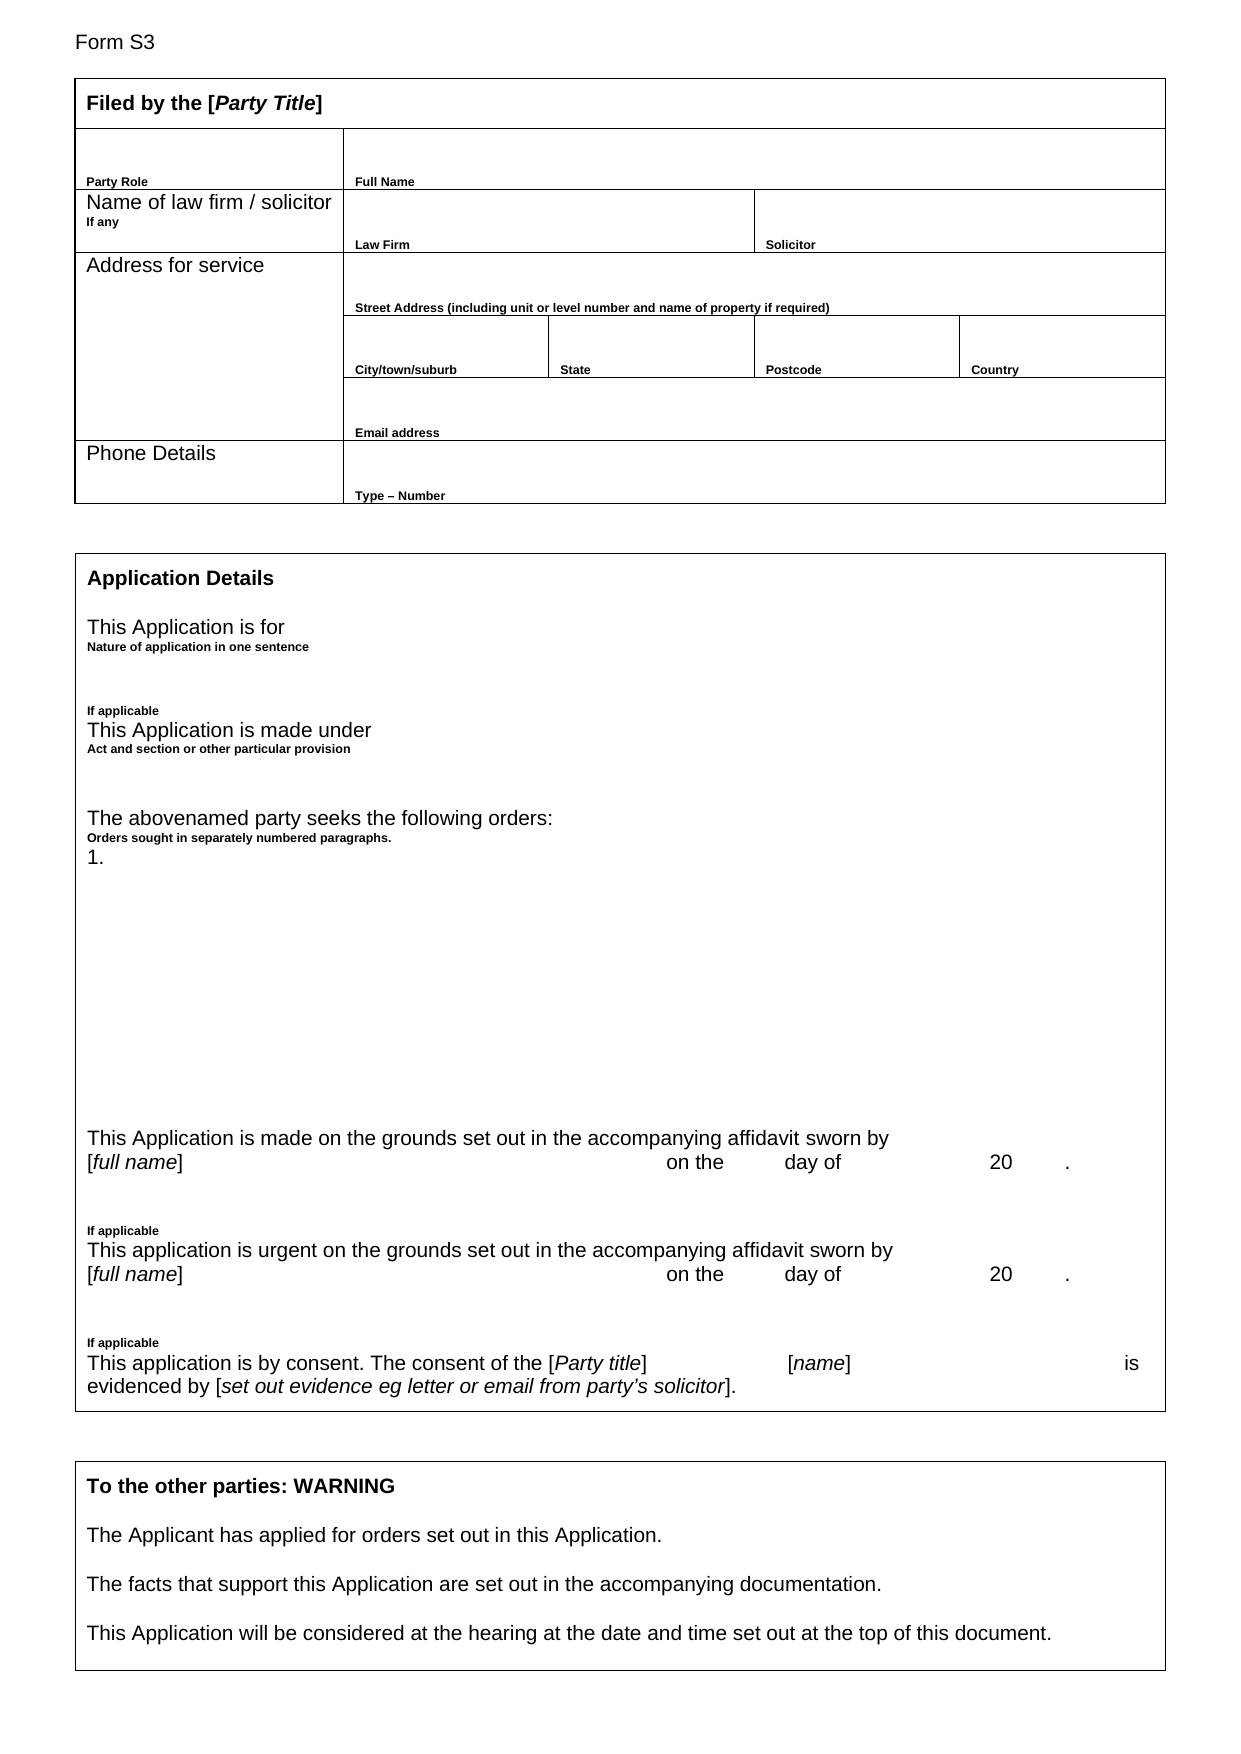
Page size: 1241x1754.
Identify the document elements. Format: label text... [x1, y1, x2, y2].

table_cell [344, 441, 1165, 487]
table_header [76, 1462, 1165, 1670]
table_cell [344, 316, 548, 362]
table_cell [76, 129, 343, 175]
table_cell Law Firm [344, 236, 754, 252]
table_cell Email address [344, 425, 1165, 440]
table_header Filed by the [Party Title] [76, 79, 1165, 127]
table_cell City/town/suburb [344, 362, 548, 377]
table_cell Type – Number [344, 487, 1165, 503]
table_cell Address for service [76, 253, 343, 440]
table_cell [549, 316, 754, 362]
table_cell Party Role [76, 175, 343, 189]
table_cell [344, 190, 754, 236]
table_cell Phone Details [76, 441, 343, 503]
table_cell [344, 129, 1165, 175]
table_cell [960, 316, 1165, 362]
table_cell Postcode [755, 362, 959, 377]
table_cell Name of law firm / solicitor If any [76, 190, 343, 252]
table_cell State [549, 362, 754, 377]
table_cell Country [960, 362, 1165, 377]
table_cell [344, 253, 1165, 299]
table_cell [755, 316, 959, 362]
table_cell Full Name [344, 175, 1165, 189]
table_cell [755, 190, 1165, 236]
table_header Application Details This Application is for Nature of application in one sentence If applicable This Application is made under Act and section or other particular provision The abovenamed party seeks the following orders: Orders sought in separately numbered paragraphs. 1. This Application is made on the grounds set out in the accompanying affidavit sworn by [full name] on the day of 20 . If applicable This application is urgent on the grounds set out in the accompanying affidavit sworn by [full name] on the day of 20 . If applicable This application is by consent. The consent of the [Party title] [name] is evidenced by [set out evidence eg letter or email from party’s solicitor]. [76, 554, 1165, 1411]
table_cell Solicitor [755, 236, 1165, 252]
table_cell [344, 378, 1165, 424]
table_cell Street Address (including unit or level number and name of property if required) [344, 299, 1165, 314]
